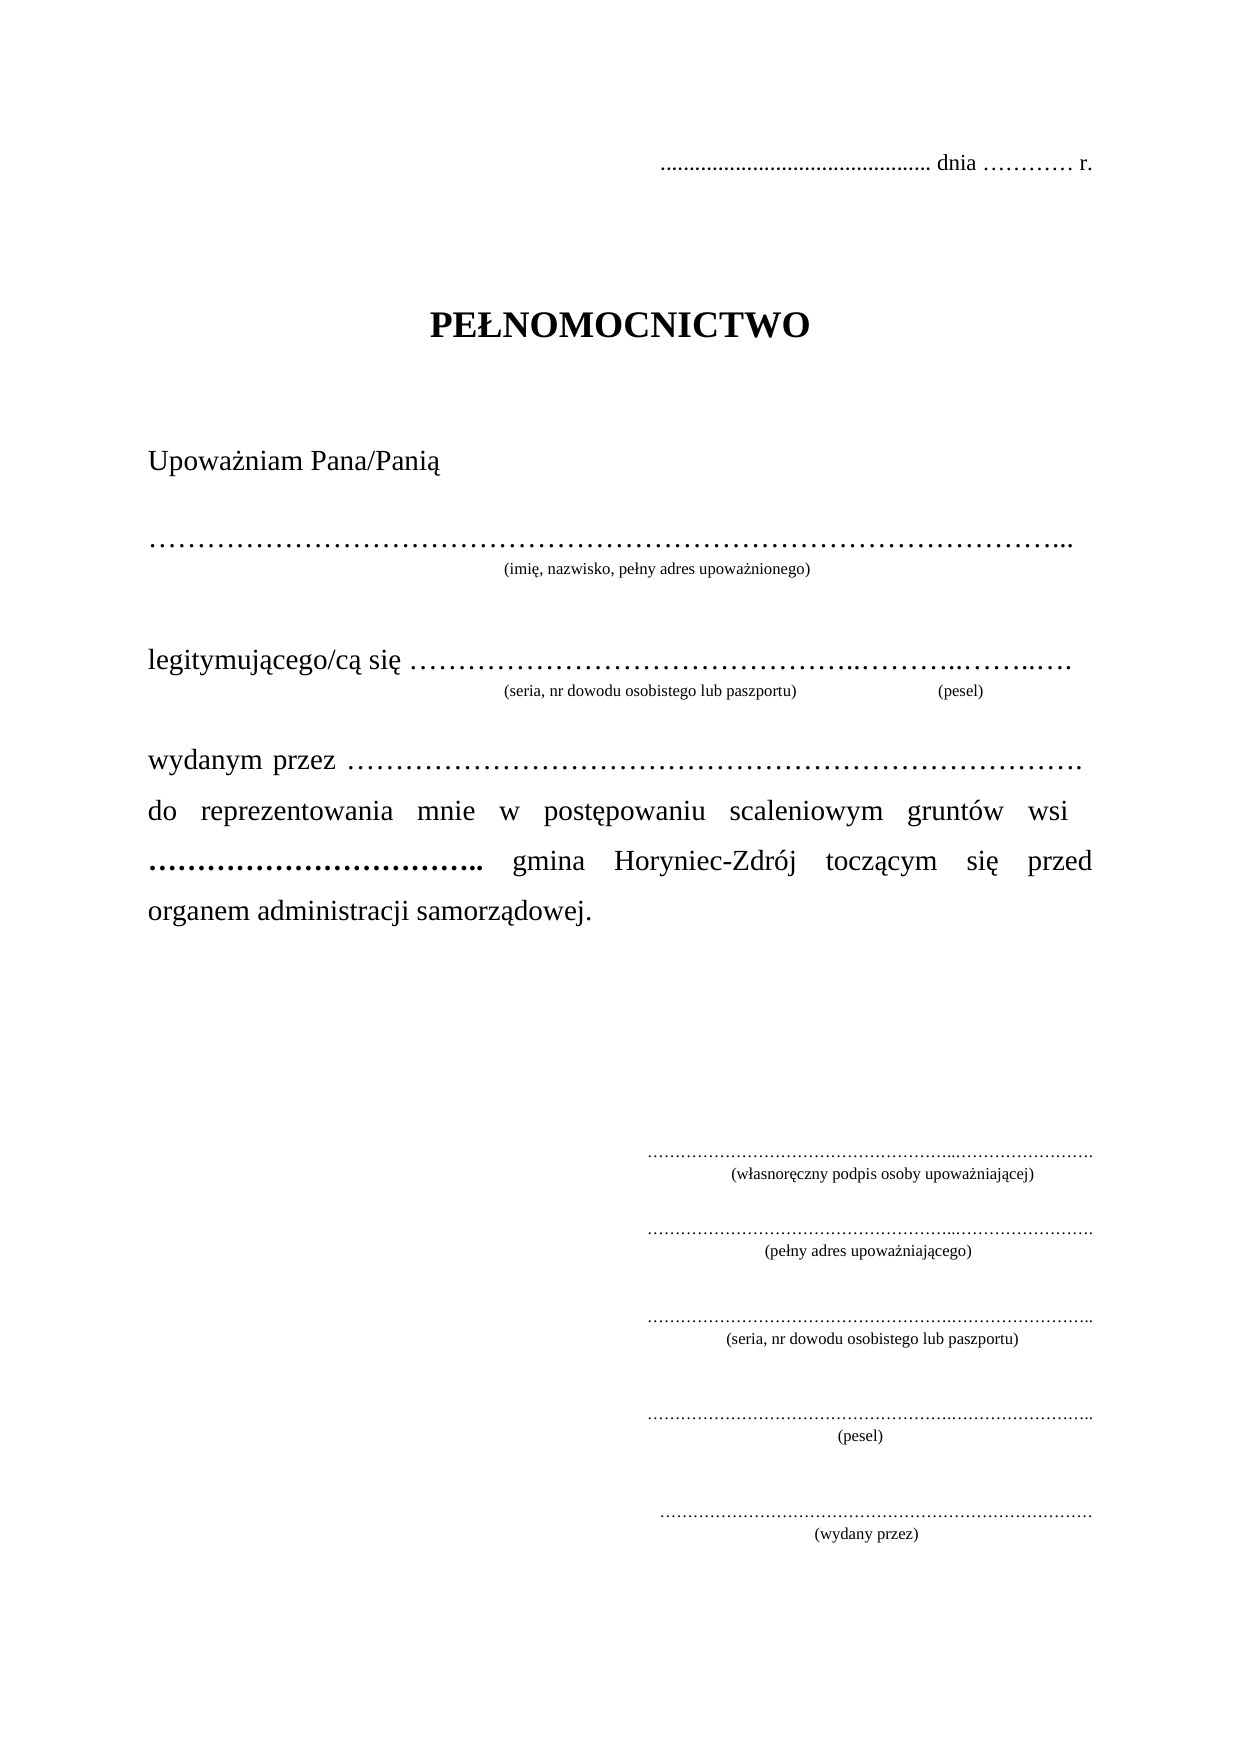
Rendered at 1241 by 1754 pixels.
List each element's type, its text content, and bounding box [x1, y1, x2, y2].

text legitymującego/cą się ………………………………………..………..……..…. [148, 642, 1093, 676]
text (wydany przez) [148, 1524, 1093, 1543]
text (seria, nr dowodu osobistego lub paszportu) [148, 1329, 1093, 1348]
text ………………………………………………..……………………. [148, 1142, 1093, 1161]
text (pełny adres upoważniającego) [148, 1241, 1093, 1260]
text …………………………………………………………………… [148, 1502, 1093, 1521]
text wydanym przez …………………………………………………………………. do reprezentowania mnie w postępowaniu scaleniowym gruntów wsi …………………………….. gmina Horyniec-Zdrój toczącym się przed organem administracji samorządowej. [148, 742, 1093, 927]
text (imię, nazwisko, pełny adres upoważnionego) [148, 559, 1093, 578]
text PEŁNOMOCNICTWO [148, 303, 1093, 346]
text ............................................... dnia ………… r. [148, 148, 1093, 176]
text (pesel) [664, 1426, 1093, 1445]
text (seria, nr dowodu osobistego lub paszportu) (pesel) [148, 681, 1093, 700]
text (własnoręczny podpis osoby upoważniającej) [148, 1164, 1093, 1183]
text …………………………………………………………………………………... [148, 521, 1093, 554]
text ……………………………………………….…………………….. [148, 1403, 1093, 1423]
text Upoważniam Pana/Panią [148, 443, 1093, 477]
text ……………………………………………….…………………….. [148, 1307, 1093, 1326]
text ………………………………………………..……………………. [148, 1219, 1093, 1238]
